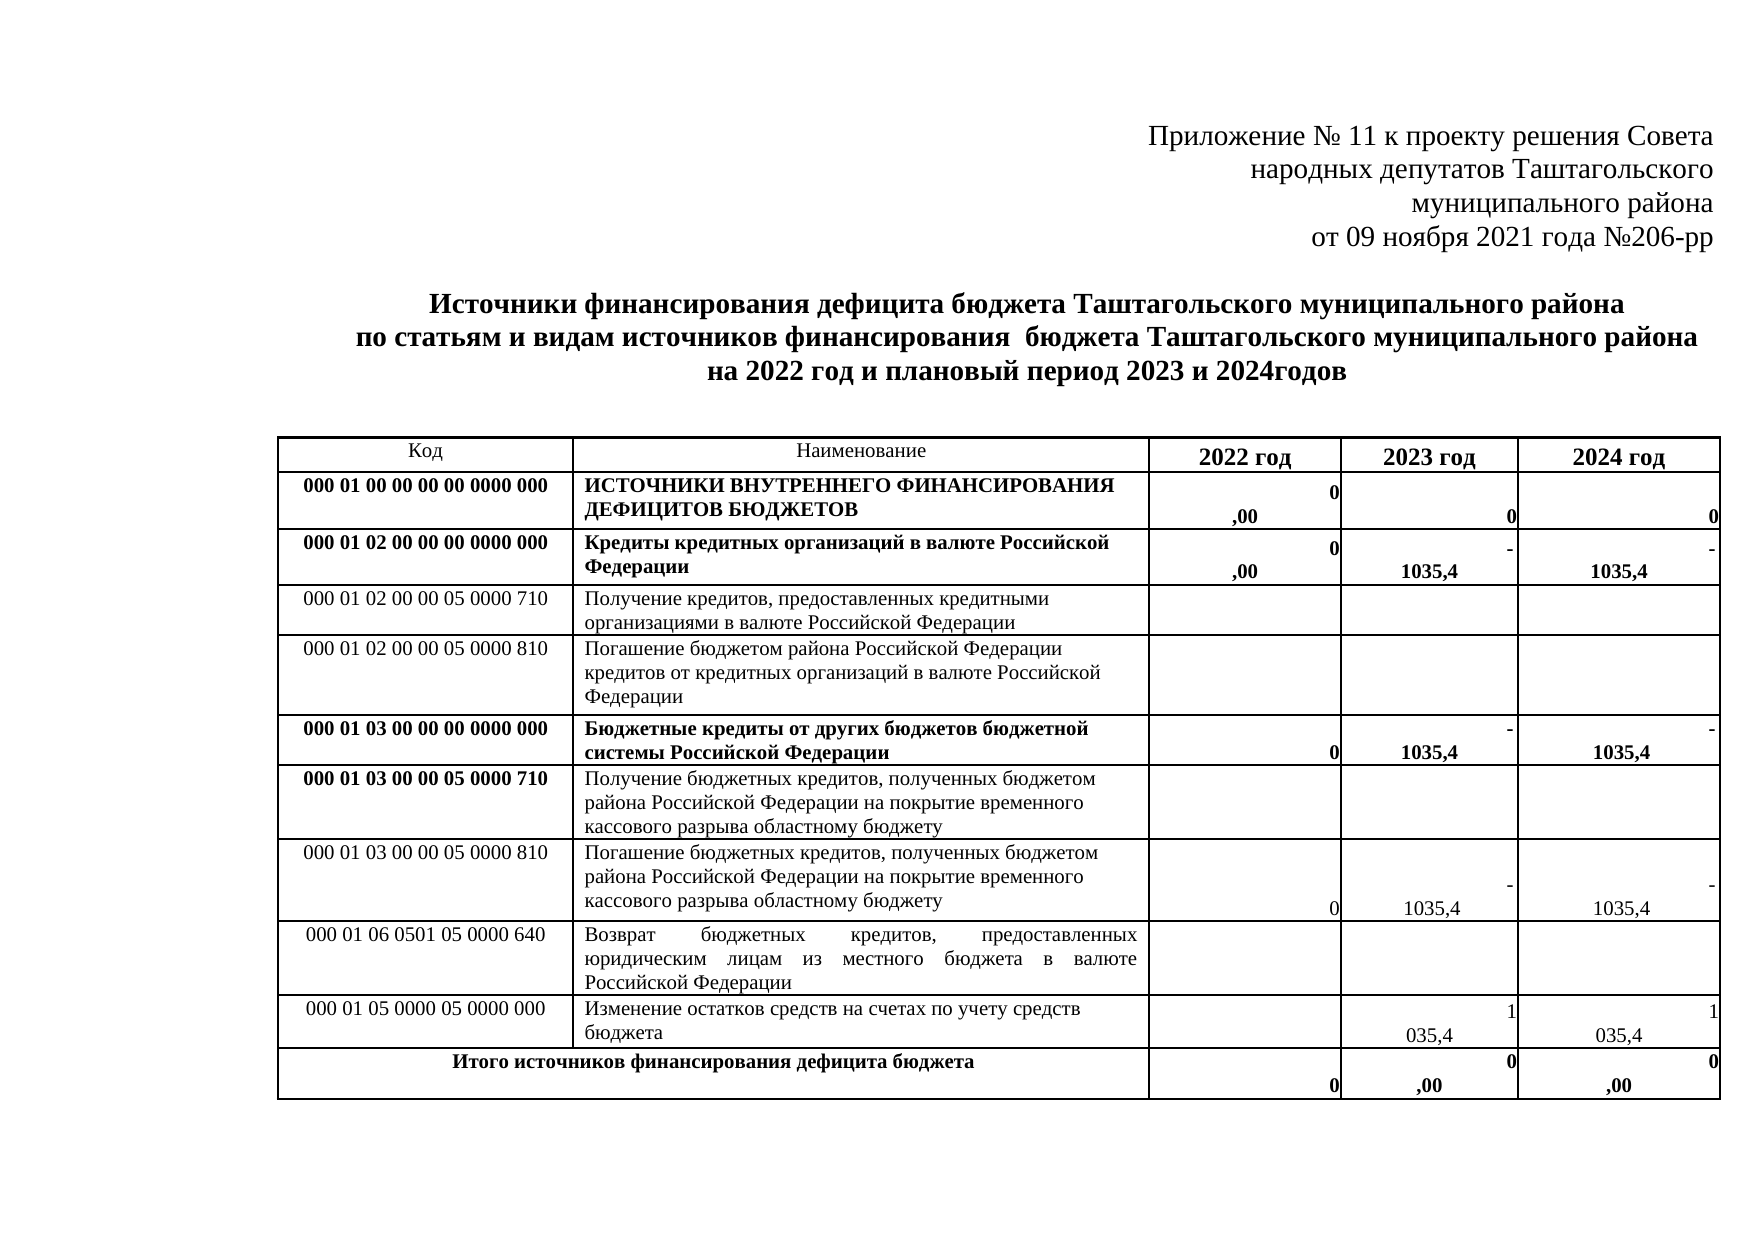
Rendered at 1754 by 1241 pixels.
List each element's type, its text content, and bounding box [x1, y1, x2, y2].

table_cell 0 [1150, 716, 1340, 764]
table_cell 2024 год [1519, 439, 1719, 471]
table_cell Получение кредитов, предоставленных кредитными организациями в валюте Российской Федерации [574, 586, 1148, 634]
table_cell 0,00 [1150, 473, 1340, 528]
table_cell от 09 ноября 2021 года №206-рр [329, 219, 1725, 252]
table_cell Бюджетные кредиты от других бюджетов бюджетной системы Российской Федерации [574, 716, 1148, 764]
table_cell [1150, 636, 1340, 713]
table_cell Возврат бюджетных кредитов, предоставленных юридическим лицам из местного бюджета в валюте Российской Федерации [574, 922, 1148, 994]
table_cell Кредиты кредитных организаций в валюте Российской Федерации [574, 530, 1148, 583]
table_cell 1035,4 [1342, 996, 1517, 1047]
table_cell 000 01 00 00 00 00 0000 000 [279, 473, 572, 528]
table_cell муниципального района [329, 185, 1725, 219]
table_cell - 1035,4 [1519, 716, 1719, 764]
table_cell Погашение бюджетных кредитов, полученных бюджетом района Российской Федерации на покрытие временного кассового разрыва областному бюджету [574, 840, 1148, 920]
table_cell - 1035,4 [1342, 840, 1517, 920]
table_cell 2023 год [1342, 439, 1517, 471]
table_cell [1342, 766, 1517, 838]
table_cell 000 01 02 00 00 05 0000 810 [279, 636, 572, 713]
table_cell 0,00 [1150, 530, 1340, 583]
table_cell [1519, 766, 1719, 838]
table_cell 000 01 03 00 00 05 0000 710 [279, 766, 572, 838]
table_cell ИСТОЧНИКИ ВНУТРЕННЕГО ФИНАНСИРОВАНИЯ ДЕФИЦИТОВ БЮДЖЕТОВ [574, 473, 1148, 528]
table_cell 0 [1150, 840, 1340, 920]
table_cell [1519, 636, 1719, 713]
table_cell [1342, 586, 1517, 634]
table_cell -1035,4 [1342, 716, 1517, 764]
table_cell 0 [1342, 473, 1517, 528]
table_cell Наименование [574, 439, 1148, 471]
table_cell 0,00 [1519, 1049, 1719, 1097]
table_cell [1150, 996, 1340, 1047]
table_cell 0,00 [1342, 1049, 1517, 1097]
table_cell 000 01 02 00 00 05 0000 710 [279, 586, 572, 634]
table_cell -1035,4 [1342, 530, 1517, 583]
table_cell Получение бюджетных кредитов, полученных бюджетом района Российской Федерации на покрытие временного кассового разрыва областному бюджету [574, 766, 1148, 838]
table_cell [1519, 586, 1719, 634]
table_cell [1342, 636, 1517, 713]
table_cell [1519, 922, 1719, 994]
table_cell 000 01 06 0501 05 0000 640 [279, 922, 572, 994]
table_cell 000 01 02 00 00 00 0000 000 [279, 530, 572, 583]
table_cell 000 01 03 00 00 00 0000 000 [279, 716, 572, 764]
table_cell Изменение остатков средств на счетах по учету средств бюджета [574, 996, 1148, 1047]
table_cell 1035,4 [1519, 996, 1719, 1047]
table_cell - 1035,4 [1519, 840, 1719, 920]
table_cell [1150, 922, 1340, 994]
table_cell -1035,4 [1519, 530, 1719, 583]
table_cell Код [279, 439, 572, 471]
table_cell 2022 год [1150, 439, 1340, 471]
table_cell [1150, 586, 1340, 634]
table_cell 000 01 03 00 00 05 0000 810 [279, 840, 572, 920]
table_cell 0 [1519, 473, 1719, 528]
table_cell 000 01 05 0000 05 0000 000 [279, 996, 572, 1047]
table_cell [1150, 766, 1340, 838]
table_header Приложение № 11 к проекту решения Совета [329, 118, 1725, 152]
table_cell народных депутатов Таштагольского [329, 152, 1725, 185]
table_cell Погашение бюджетом района Российской Федерации кредитов от кредитных организаций в валюте Российской Федерации [574, 636, 1148, 713]
table_cell Источники финансирования дефицита бюджета Таштагольского муниципального района по статьям и видам источников финансирования бюджета Таштагольского муниципального района на 2022 год и плановый период 2023 и 2024годов [329, 252, 1725, 436]
table_cell Итого источников финансирования дефицита бюджета [279, 1049, 1148, 1097]
table_cell [1342, 922, 1517, 994]
table_cell 0 [1150, 1049, 1340, 1097]
